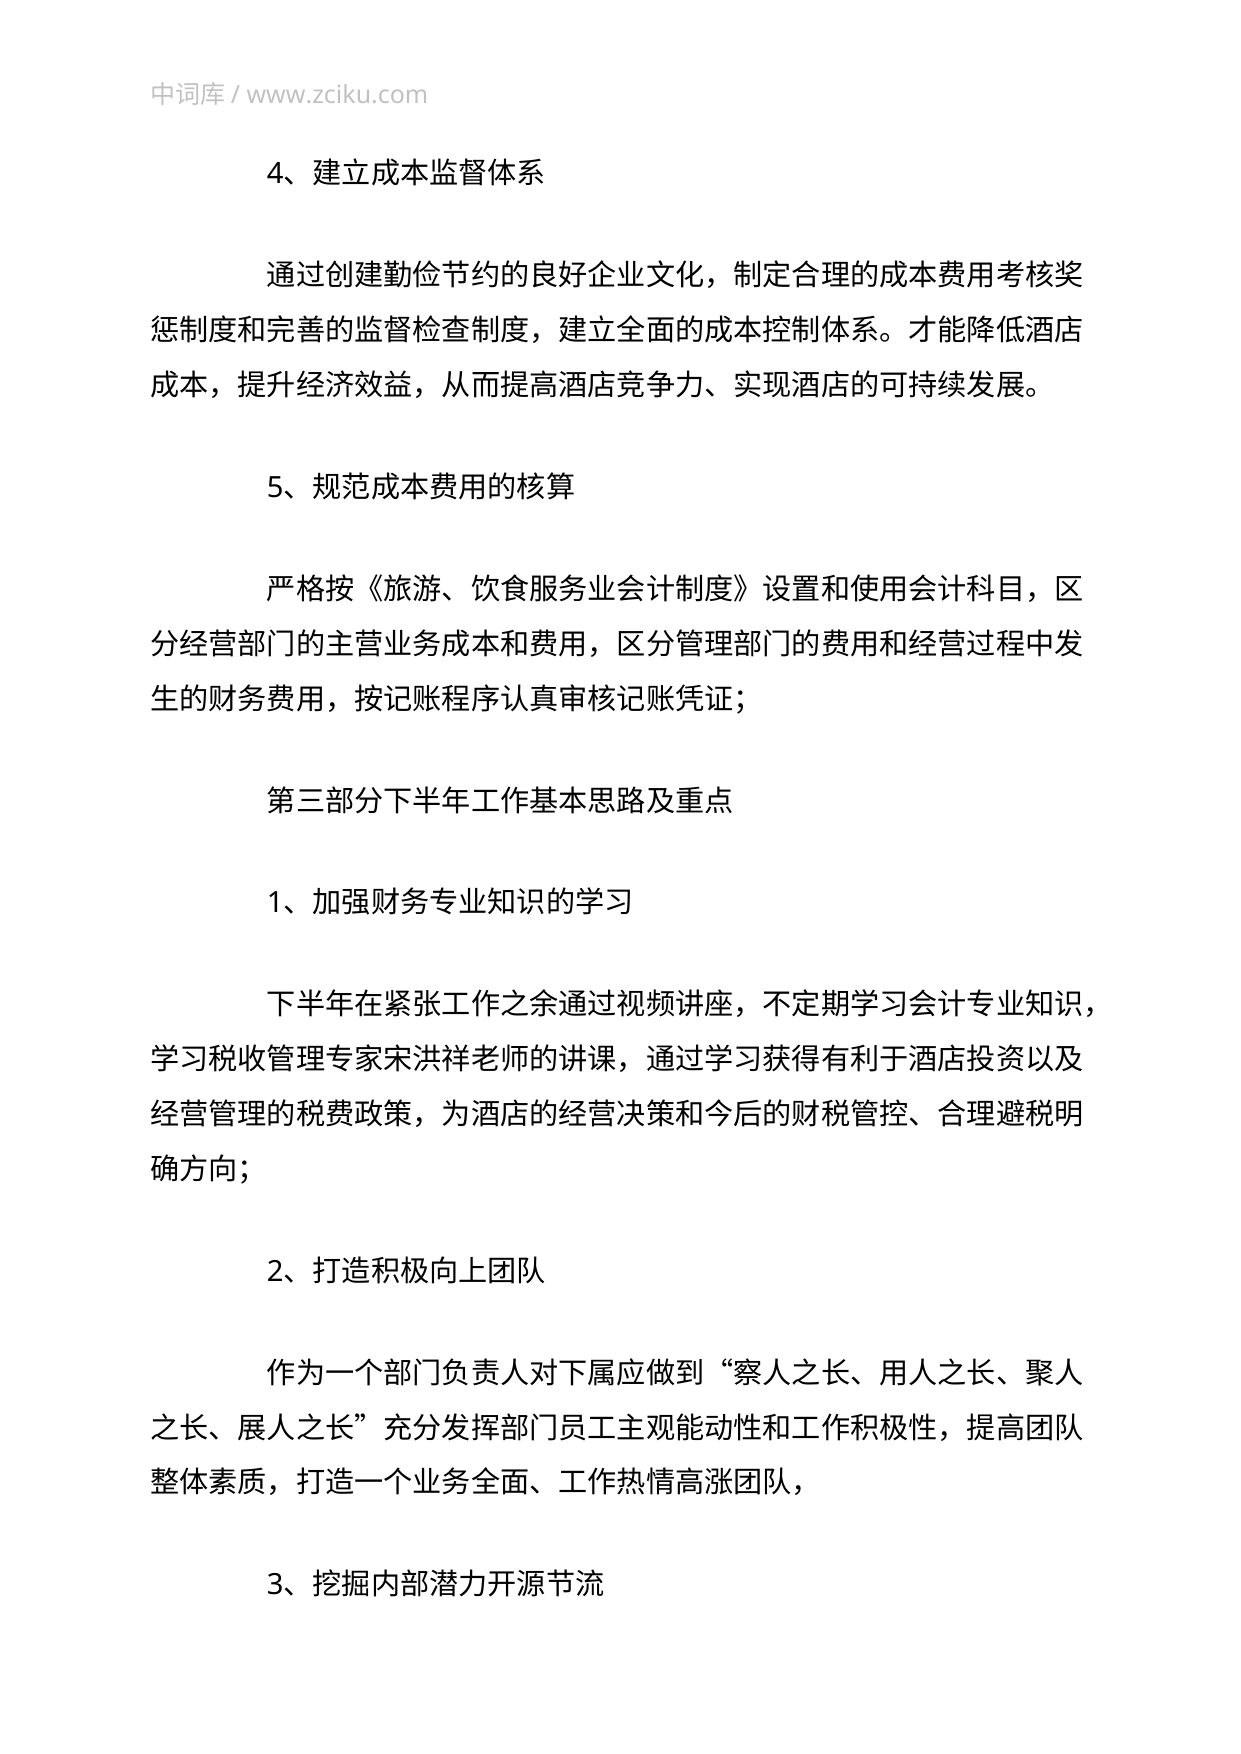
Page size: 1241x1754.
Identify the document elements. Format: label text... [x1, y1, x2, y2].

text 严格按《旅游、饮食服务业会计制度》设置和使用会计科目，区分经营部门的主营业务成本和费用，区分管理部门的费用和经营过程中发生的财务费用，按记账程序认真审核记账凭证； [150, 566, 1090, 718]
text 作为一个部门负责人对下属应做到“察人之长、用人之长、聚人之长、展人之长”充分发挥部门员工主观能动性和工作积极性，提高团队整体素质，打造一个业务全面、工作热情高涨团队， [150, 1349, 1090, 1501]
text 1、加强财务专业知识的学习 [150, 879, 1090, 921]
text 下半年在紧张工作之余通过视频讲座，不定期学习会计专业知识，学习税收管理专家宋洪祥老师的讲课，通过学习获得有利于酒店投资以及经营管理的税费政策，为酒店的经营决策和今后的财税管控、合理避税明确方向； [150, 981, 1090, 1188]
text 通过创建勤俭节约的良好企业文化，制定合理的成本费用考核奖惩制度和完善的监督检查制度，建立全面的成本控制体系。才能降低酒店成本，提升经济效益，从而提高酒店竞争力、实现酒店的可持续发展。 [150, 252, 1090, 404]
text 2、打造积极向上团队 [150, 1247, 1090, 1290]
text 4、建立成本监督体系 [150, 150, 1090, 192]
text 3、挖掘内部潜力开源节流 [150, 1561, 1090, 1603]
text 5、规范成本费用的核算 [150, 463, 1090, 506]
text 第三部分下半年工作基本思路及重点 [150, 777, 1090, 819]
